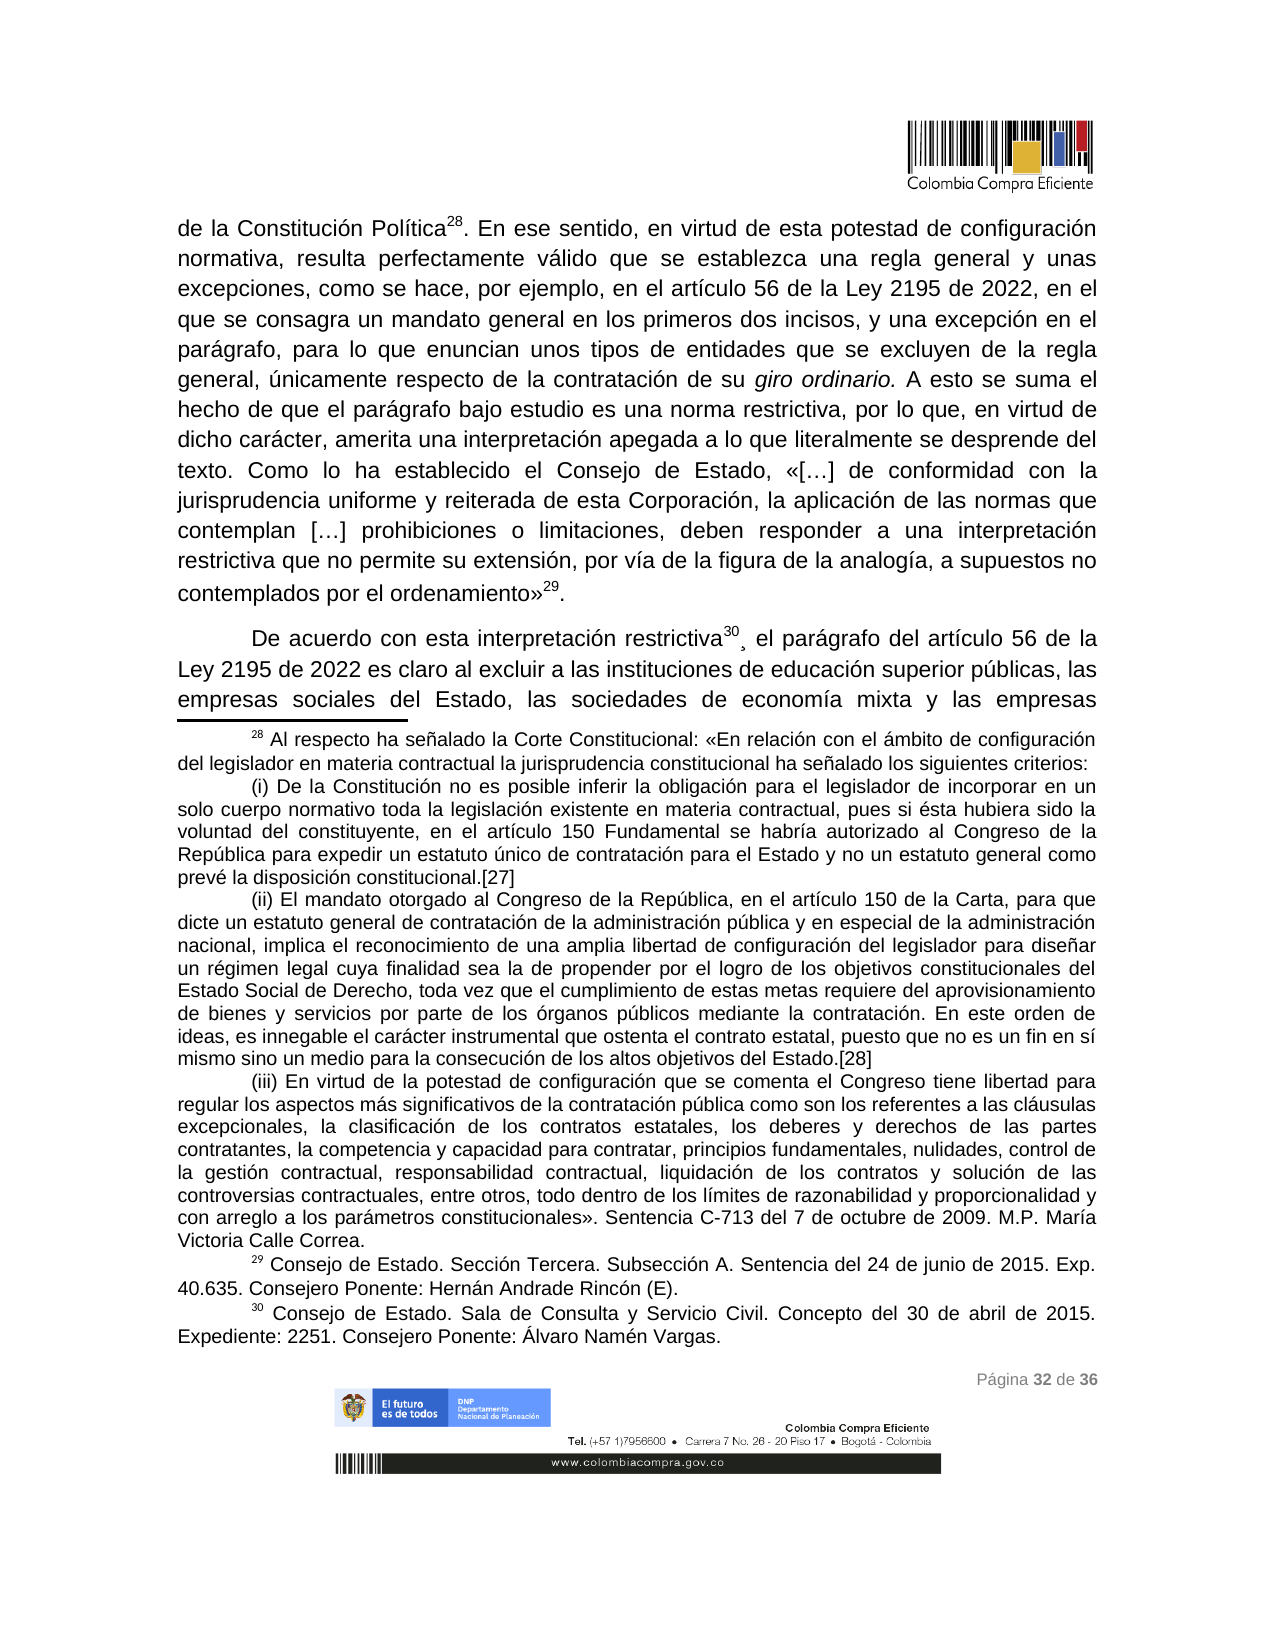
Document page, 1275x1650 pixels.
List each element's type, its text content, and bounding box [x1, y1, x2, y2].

text Esta interpretación, a juicio de la Agencia, se desprende de la literalidad del texto de la norma en comento, sino que además está en armonía con la voluntad del órgano legislativo. Al respecto se estima que, si bien es cierto que entre los propósitos del artículo está la extensión de los documentos tipo a entidades exceptuadas –a través de las cuales se podría estar eludiendo la aplicación de documentos tipo–, no es menos cierto que el Legislador, en materia de contratación estatal, goza de un amplio margen de configuración normativa, de conformidad con lo dispuesto en el inciso final del artículo 150 de la Constitución Política. En ese sentido, en virtud de esta potestad de configuración normativa, resulta perfectamente válido que se establezca una regla general y unas excepciones, como se hace, por ejemplo, en el artículo 56 de la Ley 2195 de 2022, en el que se consagra un mandato general en los primeros dos incisos, y una excepción en el parágrafo, para lo que enuncian unos tipos de entidades que se excluyen de la regla general, únicamente respecto de la contratación de su giro ordinario. A esto se suma el hecho de que el parágrafo bajo estudio es una norma restrictiva, por lo que, en virtud de dicho carácter, amerita una interpretación apegada a lo que literalmente se desprende del texto. Como lo ha establecido el Consejo de Estado, «[…] de conformidad con la jurisprudencia uniforme y reiterada de esta Corporación, la aplicación de las normas que contemplan […] prohibiciones o limitaciones, deben responder a una interpretación restrictiva que no permite su extensión, por vía de la figura de la analogía, a supuestos no contemplados por el ordenamiento». [177, 213, 1098, 606]
picture [334, 1388, 942, 1474]
picture [899, 114, 1099, 196]
text De acuerdo con esta interpretación restrictiva¸ el parágrafo del artículo 56 de la Ley 2195 de 2022 es claro al excluir a las instituciones de educación superior públicas, las empresas sociales del Estado, las sociedades de economía mixta y las empresas industriales y comerciales del Estado, de la aplicación de los documentos tipo y del EGCAP, únicamente en la contratación asociada a su giro ordinario, derivada del cumplimiento de contratos y/o convenios con entidades sometidas al EGCAP. Por ello, no es posible sostener una interpretación teleológica que pretenda una aplicación extensiva de los documentos tipo por parte de las entidades estatales que menciona el parágrafo, pues ello además implicaría contrariar aquel mandato interpretativo según el cual «cuando el sentido de la ley sea claro, no se desatenderá su tenor literal a pretexto de consultar su espíritu», al igual que la regla según la cual «Lo favorable u odioso de una disposición no se tomará en cuenta para ampliar o restringir su interpretación». [177, 623, 1098, 712]
